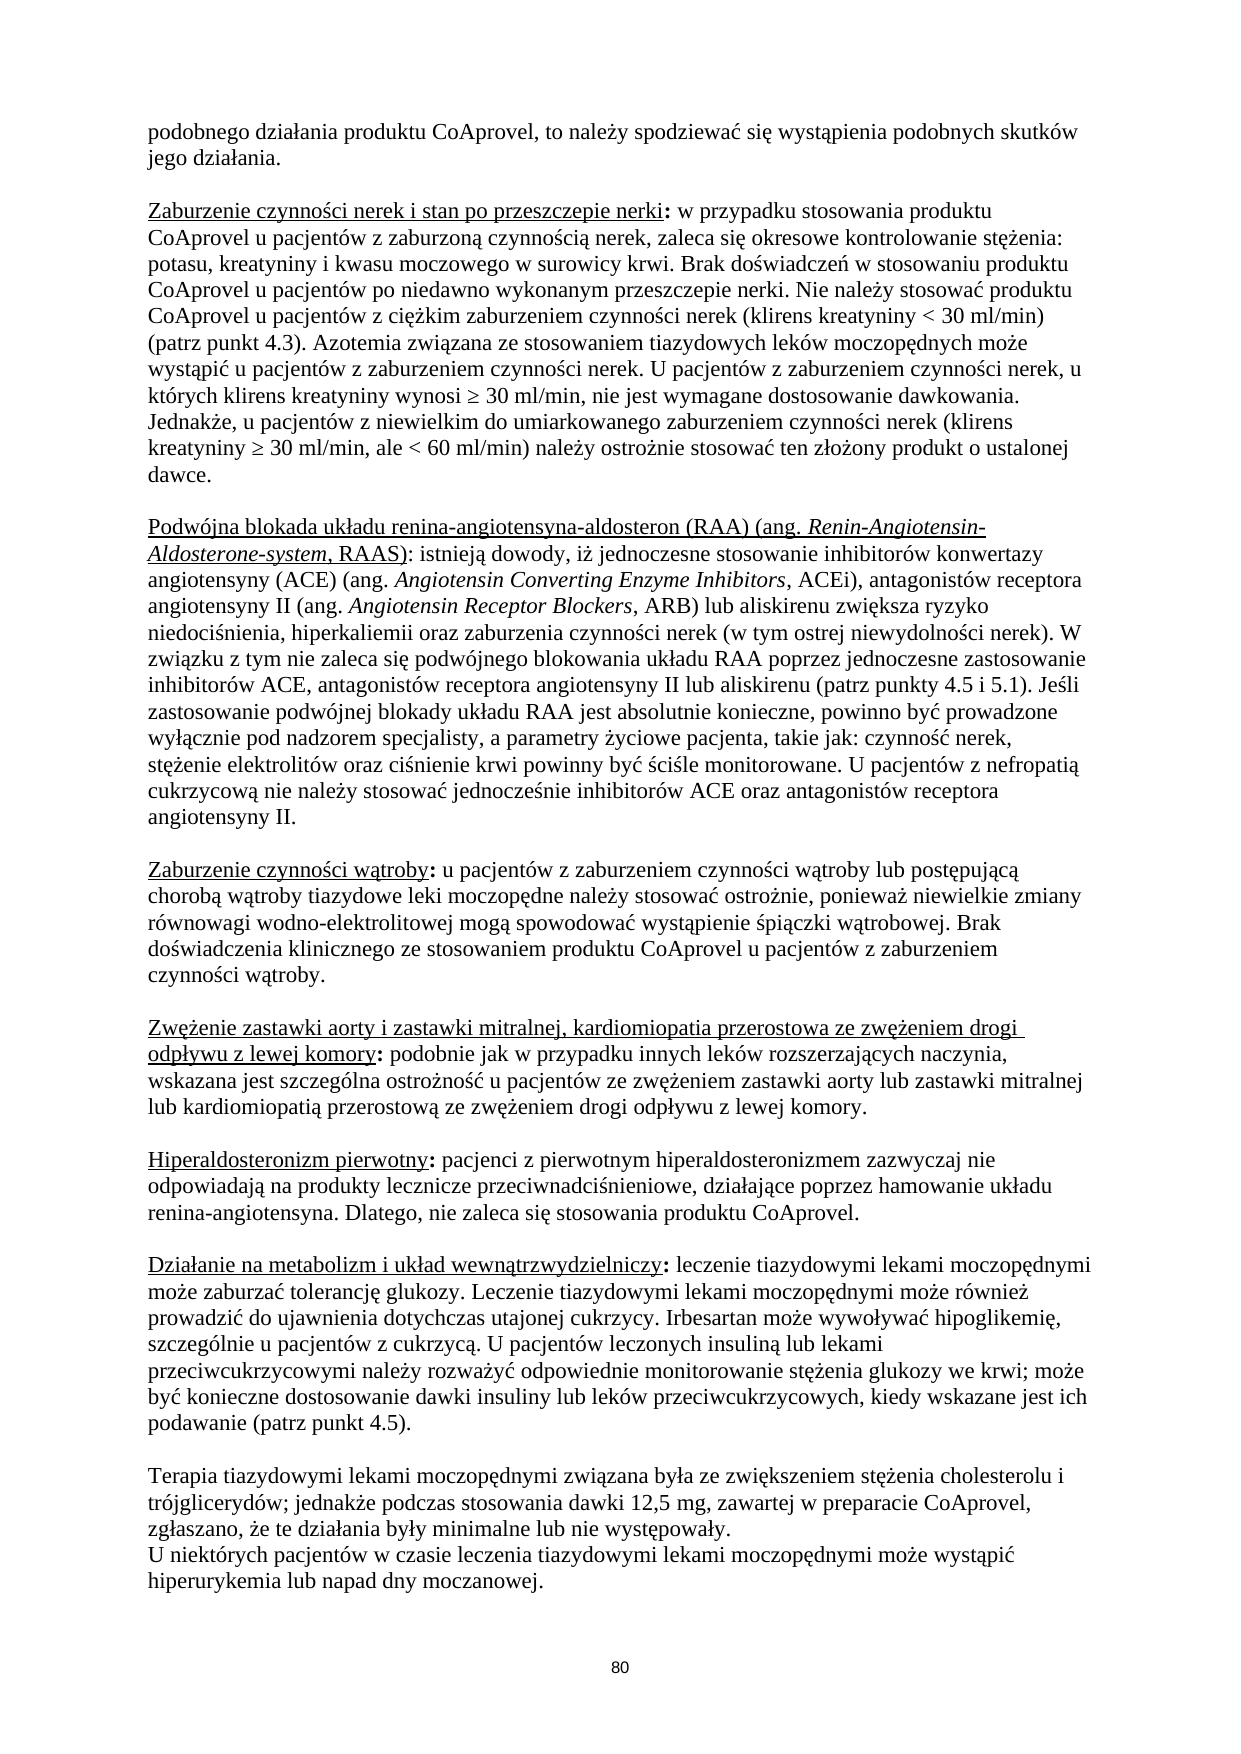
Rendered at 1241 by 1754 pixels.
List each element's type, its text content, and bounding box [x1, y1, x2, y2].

text Terapia tiazydowymi lekami moczopędnymi związana była ze zwiększeniem stężenia cholesterolu i trójglicerydów; jednakże podczas stosowania dawki 12,5 mg, zawartej w preparacie CoAprovel, zgłaszano, że te działania były minimalne lub nie występowały. [148, 1462, 1093, 1541]
text Działanie na metabolizm i układ wewnątrzwydzielniczy: leczenie tiazydowymi lekami moczopędnymi może zaburzać tolerancję glukozy. Leczenie tiazydowymi lekami moczopędnymi może również prowadzić do ujawnienia dotychczas utajonej cukrzycy. Irbesartan może wywoływać hipoglikemię, szczególnie u pacjentów z cukrzycą. U pacjentów leczonych insuliną lub lekami przeciwcukrzycowymi należy rozważyć odpowiednie monitorowanie stężenia glukozy we krwi; może być konieczne dostosowanie dawki insuliny lub leków przeciwcukrzycowych, kiedy wskazane jest ich podawanie (patrz punkt 4.5). [148, 1251, 1093, 1436]
text Zaburzenie czynności nerek i stan po przeszczepie nerki: w przypadku stosowania produktu CoAprovel u pacjentów z zaburzoną czynnością nerek, zaleca się okresowe kontrolowanie stężenia: potasu, kreatyniny i kwasu moczowego w surowicy krwi. Brak doświadczeń w stosowaniu produktu CoAprovel u pacjentów po niedawno wykonanym przeszczepie nerki. Nie należy stosować produktu CoAprovel u pacjentów z ciężkim zaburzeniem czynności nerek (klirens kreatyniny < 30 ml/min) (patrz punkt 4.3). Azotemia związana ze stosowaniem tiazydowych leków moczopędnych może wystąpić u pacjentów z zaburzeniem czynności nerek. U pacjentów z zaburzeniem czynności nerek, u których klirens kreatyniny wynosi ≥ 30 ml/min, nie jest wymagane dostosowanie dawkowania. Jednakże, u pacjentów z niewielkim do umiarkowanego zaburzeniem czynności nerek (klirens kreatyniny ≥ 30 ml/min, ale < 60 ml/min) należy ostrożnie stosować ten złożony produkt o ustalonej dawce. [148, 197, 1093, 487]
text Zwężenie zastawki aorty i zastawki mitralnej, kardiomiopatia przerostowa ze zwężeniem drogi odpływu z lewej komory: podobnie jak w przypadku innych leków rozszerzających naczynia, wskazana jest szczególna ostrożność u pacjentów ze zwężeniem zastawki aorty lub zastawki mitralnej lub kardiomiopatią przerostową ze zwężeniem drogi odpływu z lewej komory. [148, 1014, 1093, 1119]
text Podwójna blokada układu renina-angiotensyna-aldosteron (RAA) (ang. Renin-Angiotensin-Aldosterone-system, RAAS): istnieją dowody, iż jednoczesne stosowanie inhibitorów konwertazy angiotensyny (ACE) (ang. Angiotensin Converting Enzyme Inhibitors, ACEi), antagonistów receptora angiotensyny II (ang. Angiotensin Receptor Blockers, ARB) lub aliskirenu zwiększa ryzyko niedociśnienia, hiperkaliemii oraz zaburzenia czynności nerek (w tym ostrej niewydolności nerek). W związku z tym nie zaleca się podwójnego blokowania układu RAA poprzez jednoczesne zastosowanie inhibitorów ACE, antagonistów receptora angiotensyny II lub aliskirenu (patrz punkty 4.5 i 5.1). Jeśli zastosowanie podwójnej blokady układu RAA jest absolutnie konieczne, powinno być prowadzone wyłącznie pod nadzorem specjalisty, a parametry życiowe pacjenta, takie jak: czynność nerek, stężenie elektrolitów oraz ciśnienie krwi powinny być ściśle monitorowane. U pacjentów z nefropatią cukrzycową nie należy stosować jednocześnie inhibitorów ACE oraz antagonistów receptora angiotensyny II. [148, 513, 1093, 830]
text Zaburzenie czynności wątroby: u pacjentów z zaburzeniem czynności wątroby lub postępującą chorobą wątroby tiazydowe leki moczopędne należy stosować ostrożnie, ponieważ niewielkie zmiany równowagi wodno-elektrolitowej mogą spowodować wystąpienie śpiączki wątrobowej. Brak doświadczenia klinicznego ze stosowaniem produktu CoAprovel u pacjentów z zaburzeniem czynności wątroby. [148, 856, 1093, 988]
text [148, 118, 1093, 171]
text U niektórych pacjentów w czasie leczenia tiazydowymi lekami moczopędnymi może wystąpić hiperurykemia lub napad dny moczanowej. [148, 1541, 1093, 1594]
text Hiperaldosteronizm pierwotny: pacjenci z pierwotnym hiperaldosteronizmem zazwyczaj nie odpowiadają na produkty lecznicze przeciwnadciśnieniowe, działające poprzez hamowanie układu renina-angiotensyna. Dlatego, nie zaleca się stosowania produktu CoAprovel. [148, 1146, 1093, 1225]
